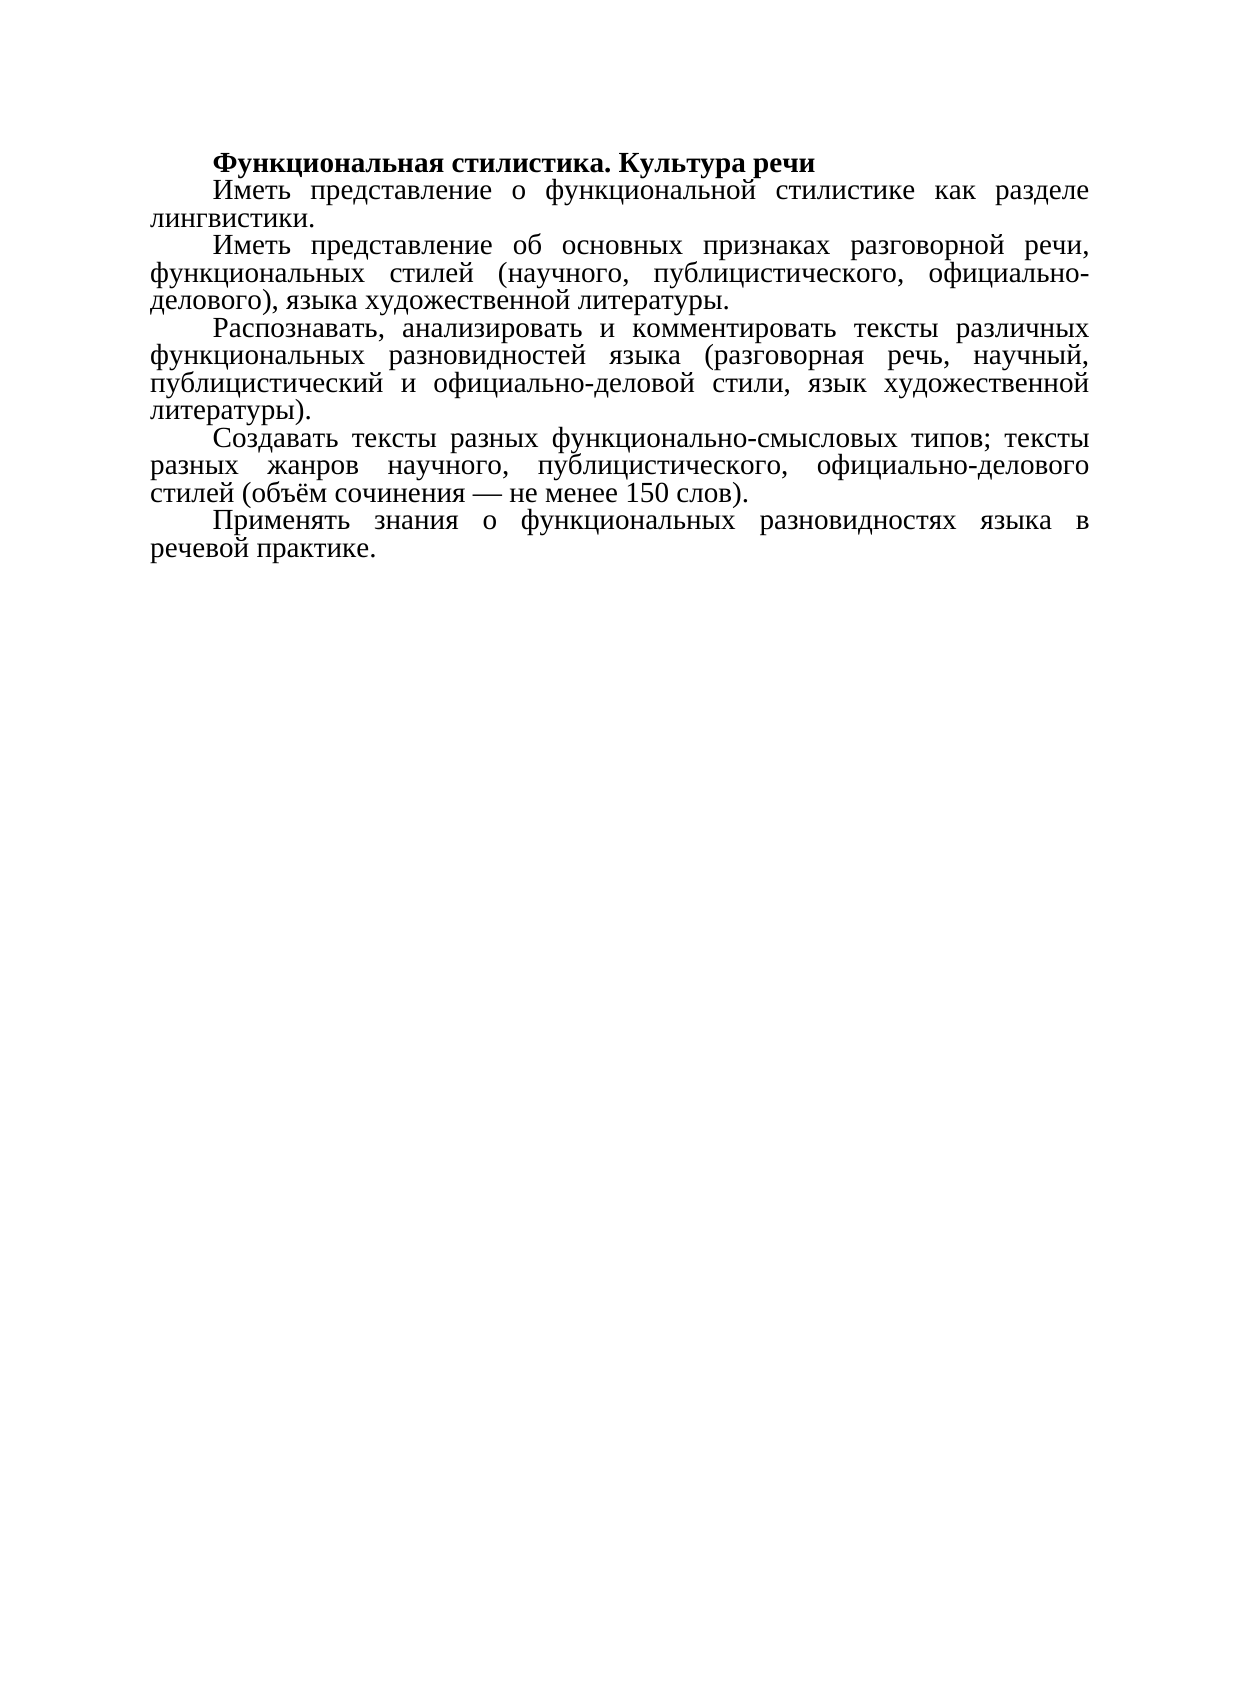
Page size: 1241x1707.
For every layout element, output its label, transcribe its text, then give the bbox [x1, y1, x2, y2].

text Иметь представление о функциональной стилистике как разделе лингвистики. [150, 177, 1090, 232]
text Иметь представление об основных признаках разговорной речи, функциональных стилей (научного, публицистического, официально-делового), языка художественной литературы. [150, 232, 1090, 315]
text Распознавать, анализировать и комментировать тексты различных функциональных разновидностей языка (разговорная речь, научный, публицистический и официально-деловой стили, язык художественной литературы). [150, 315, 1090, 425]
text Применять знания о функциональных разновидностях языка в речевой практике. [150, 507, 1090, 562]
text Создавать тексты разных функционально-смысловых типов; тексты разных жанров научного, публицистического, официально-делового стилей (объём сочинения — не менее 150 слов). [150, 425, 1090, 507]
text Функциональная стилистика. Культура речи [150, 150, 1090, 177]
